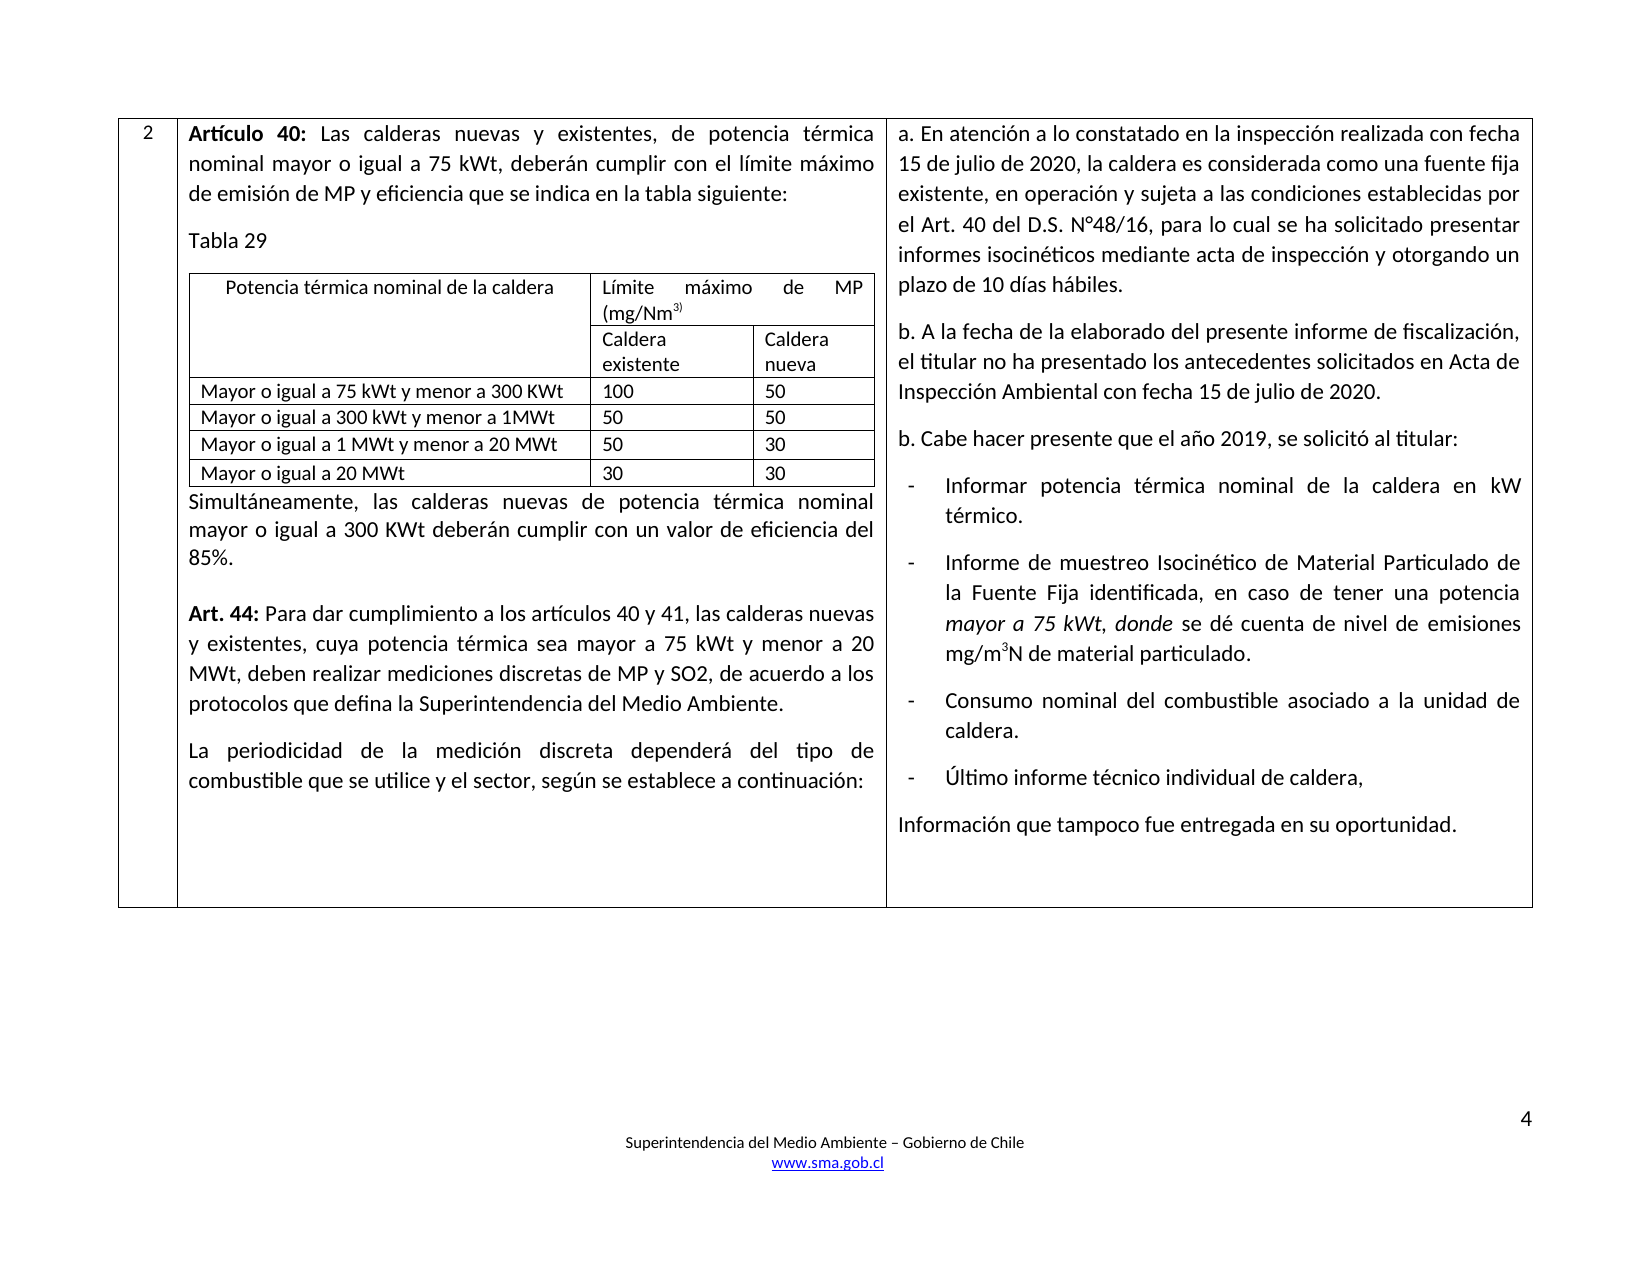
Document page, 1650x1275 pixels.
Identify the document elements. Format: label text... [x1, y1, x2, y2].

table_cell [178, 119, 886, 907]
table_cell 2 [119, 119, 177, 907]
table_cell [887, 119, 1532, 907]
